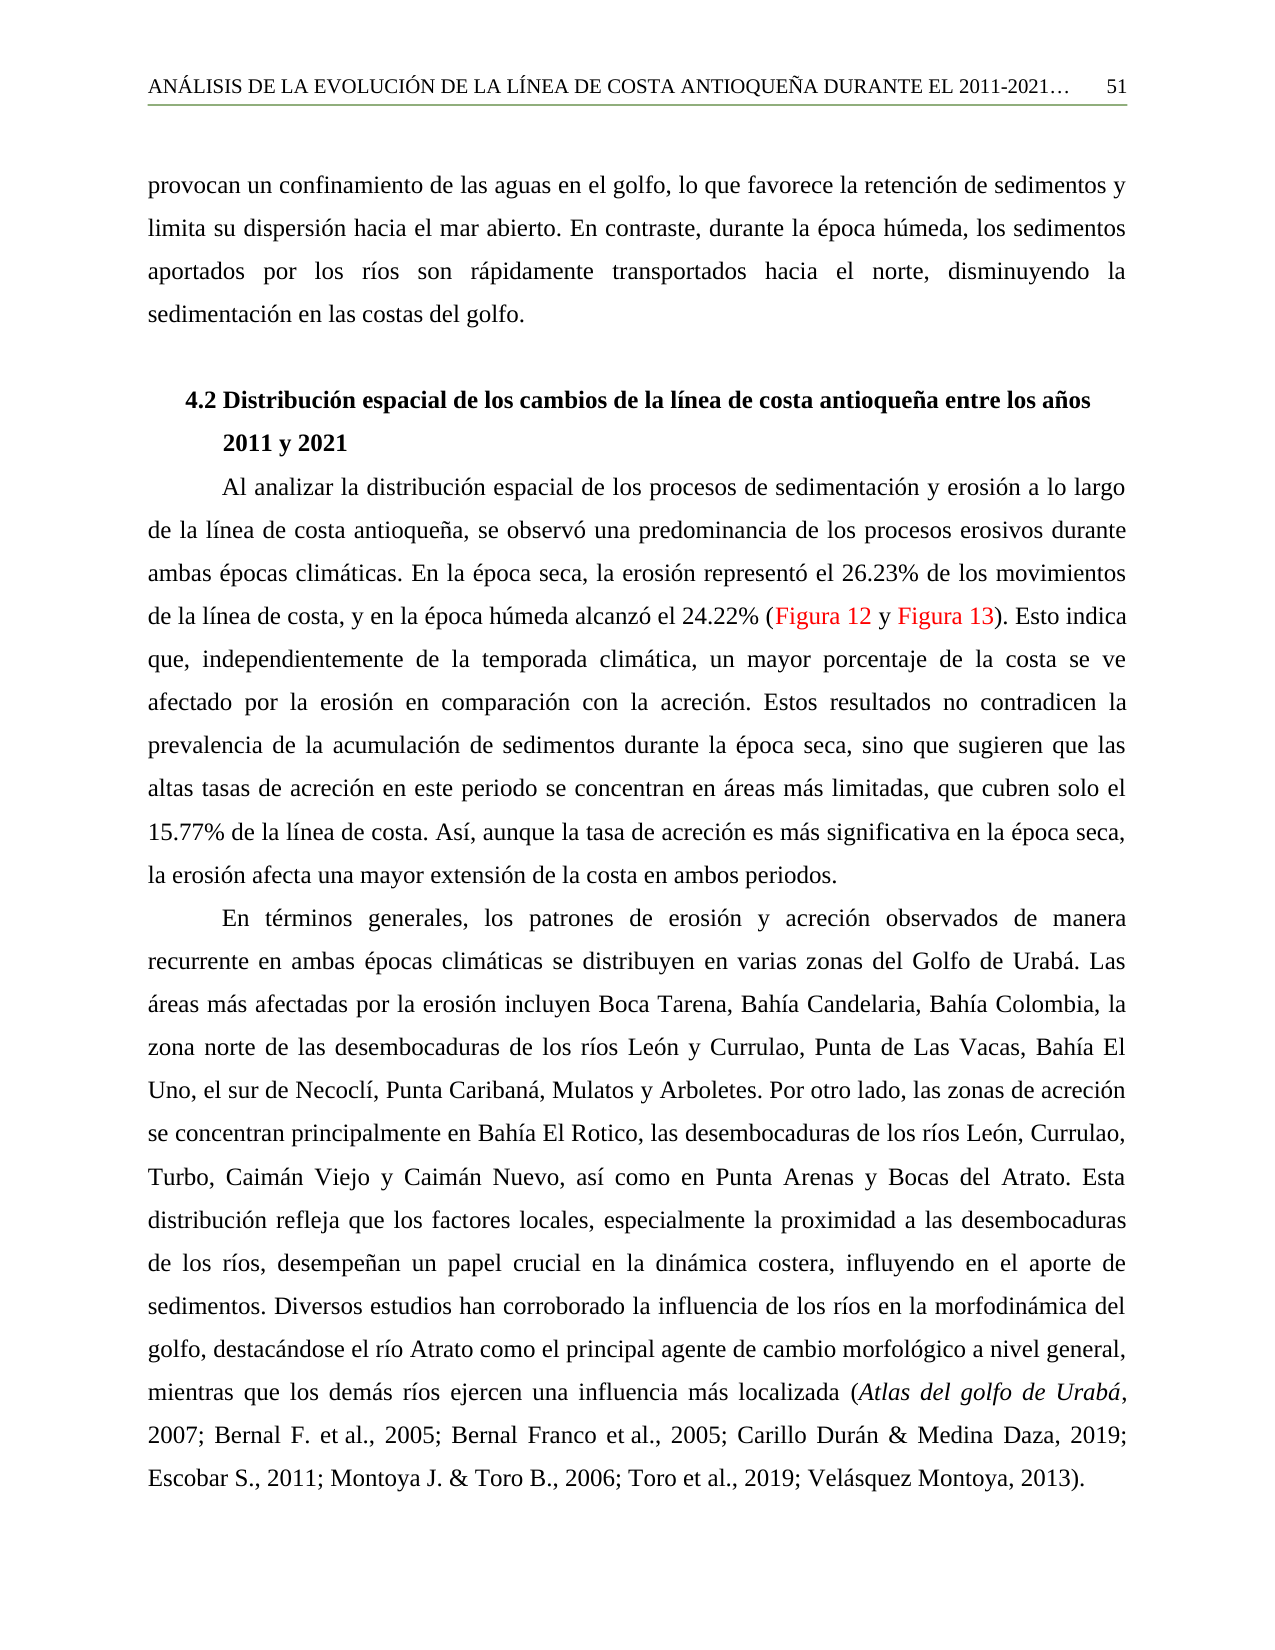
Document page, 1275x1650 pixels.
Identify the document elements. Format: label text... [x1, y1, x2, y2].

text Al analizar la distribución espacial de los procesos de sedimentación y erosión a lo largo de la línea de costa antioqueña, se observó una predominancia de los procesos erosivos durante ambas épocas climáticas. En la época seca, la erosión representó el 26.23% de los movimientos de la línea de costa, y en la época húmeda alcanzó el 24.22% (Figura 12 y Figura 13). Esto indica que, independientemente de la temporada climática, un mayor porcentaje de la costa se ve afectado por la erosión en comparación con la acreción. Estos resultados no contradicen la prevalencia de la acumulación de sedimentos durante la época seca, sino que sugieren que las altas tasas de acreción en este periodo se concentran en áreas más limitadas, que cubren solo el 15.77% de la línea de costa. Así, aunque la tasa de acreción es más significativa en la época seca, la erosión afecta una mayor extensión de la costa en ambos periodos. [148, 472, 1127, 888]
subtitle Distribución espacial de los cambios de la línea de costa antioqueña entre los años 2011 y 2021 [185, 385, 1127, 457]
text En términos generales, los patrones de erosión y acreción observados de manera recurrente en ambas épocas climáticas se distribuyen en varias zonas del Golfo de Urabá. Las áreas más afectadas por la erosión incluyen Boca Tarena, Bahía Candelaria, Bahía Colombia, la zona norte de las desembocaduras de los ríos León y Currulao, Punta de Las Vacas, Bahía El Uno, el sur de Necoclí, Punta Caribaná, Mulatos y Arboletes. Por otro lado, las zonas de acreción se concentran principalmente en Bahía El Rotico, las desembocaduras de los ríos León, Currulao, Turbo, Caimán Viejo y Caimán Nuevo, así como en Punta Arenas y Bocas del Atrato. Esta distribución refleja que los factores locales, especialmente la proximidad a las desembocaduras de los ríos, desempeñan un papel crucial en la dinámica costera, influyendo en el aporte de sedimentos. Diversos estudios han corroborado la influencia de los ríos en la morfodinámica del golfo, destacándose el río Atrato como el principal agente de cambio morfológico a nivel general, mientras que los demás ríos ejercen una influencia más localizada (Atlas del golfo de Urabá, 2007; Bernal F. et al., 2005; Bernal Franco et al., 2005; Carillo Durán & Medina Daza, 2019; Escobar S., 2011; Montoya J. & Toro B., 2006; Toro et al., 2019; Velásquez Montoya, 2013). [148, 903, 1127, 1492]
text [148, 170, 1127, 328]
